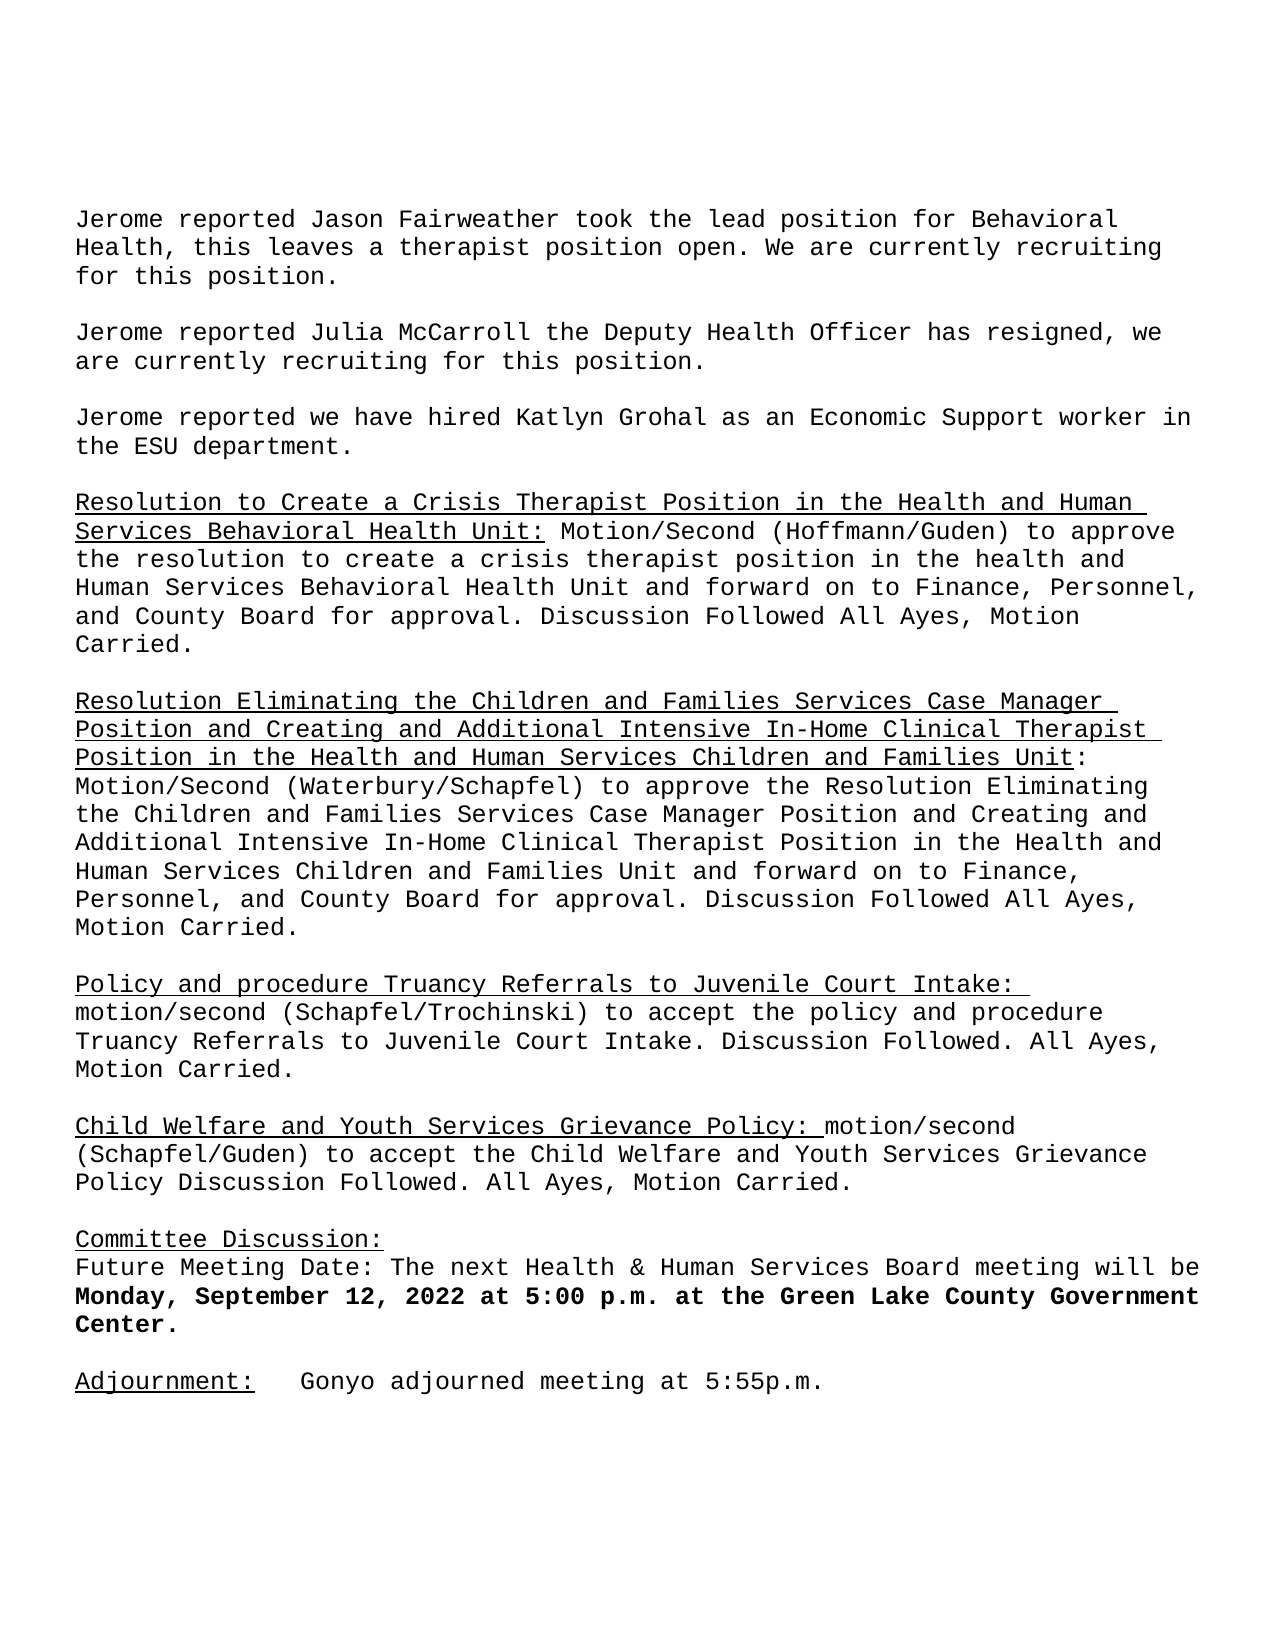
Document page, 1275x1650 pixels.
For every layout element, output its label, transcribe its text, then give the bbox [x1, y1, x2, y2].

text Policy and procedure Truancy Referrals to Juvenile Court Intake: motion/second (Schapfel/Trochinski) to accept the policy and procedure Truancy Referrals to Juvenile Court Intake. Discussion Followed. All Ayes, Motion Carried. [75, 972, 1200, 1085]
text Committee Discussion: [75, 1227, 1200, 1255]
text Jerome reported Jason Fairweather took the lead position for Behavioral Health, this leaves a therapist position open. We are currently recruiting for this position. [75, 207, 1200, 292]
text Child Welfare and Youth Services Grievance Policy: motion/second (Schapfel/Guden) to accept the Child Welfare and Youth Services Grievance Policy Discussion Followed. All Ayes, Motion Carried. [75, 1113, 1200, 1198]
text Future Meeting Date: The next Health & Human Services Board meeting will be Monday, September 12, 2022 at 5:00 p.m. at the Green Lake County Government Center. [75, 1255, 1200, 1340]
text Adjournment: Gonyo adjourned meeting at 5:55p.m. [75, 1368, 1200, 1397]
text Jerome reported Julia McCarroll the Deputy Health Officer has resigned, we are currently recruiting for this position. [75, 320, 1200, 377]
text Resolution Eliminating the Children and Families Services Case Manager Position and Creating and Additional Intensive In-Home Clinical Therapist Position in the Health and Human Services Children and Families Unit: [75, 688, 1200, 773]
text Motion/Second (Waterbury/Schapfel) to approve the Resolution Eliminating the Children and Families Services Case Manager Position and Creating and Additional Intensive In-Home Clinical Therapist Position in the Health and Human Services Children and Families Unit and forward on to Finance, Personnel, and County Board for approval. Discussion Followed All Ayes, Motion Carried. [75, 773, 1200, 943]
text Resolution to Create a Crisis Therapist Position in the Health and Human Services Behavioral Health Unit: Motion/Second (Hoffmann/Guden) to approve the resolution to create a crisis therapist position in the health and Human Services Behavioral Health Unit and forward on to Finance, Personnel, and County Board for approval. Discussion Followed All Ayes, Motion Carried. [75, 490, 1200, 660]
text Jerome reported we have hired Katlyn Grohal as an Economic Support worker in the ESU department. [75, 405, 1200, 462]
